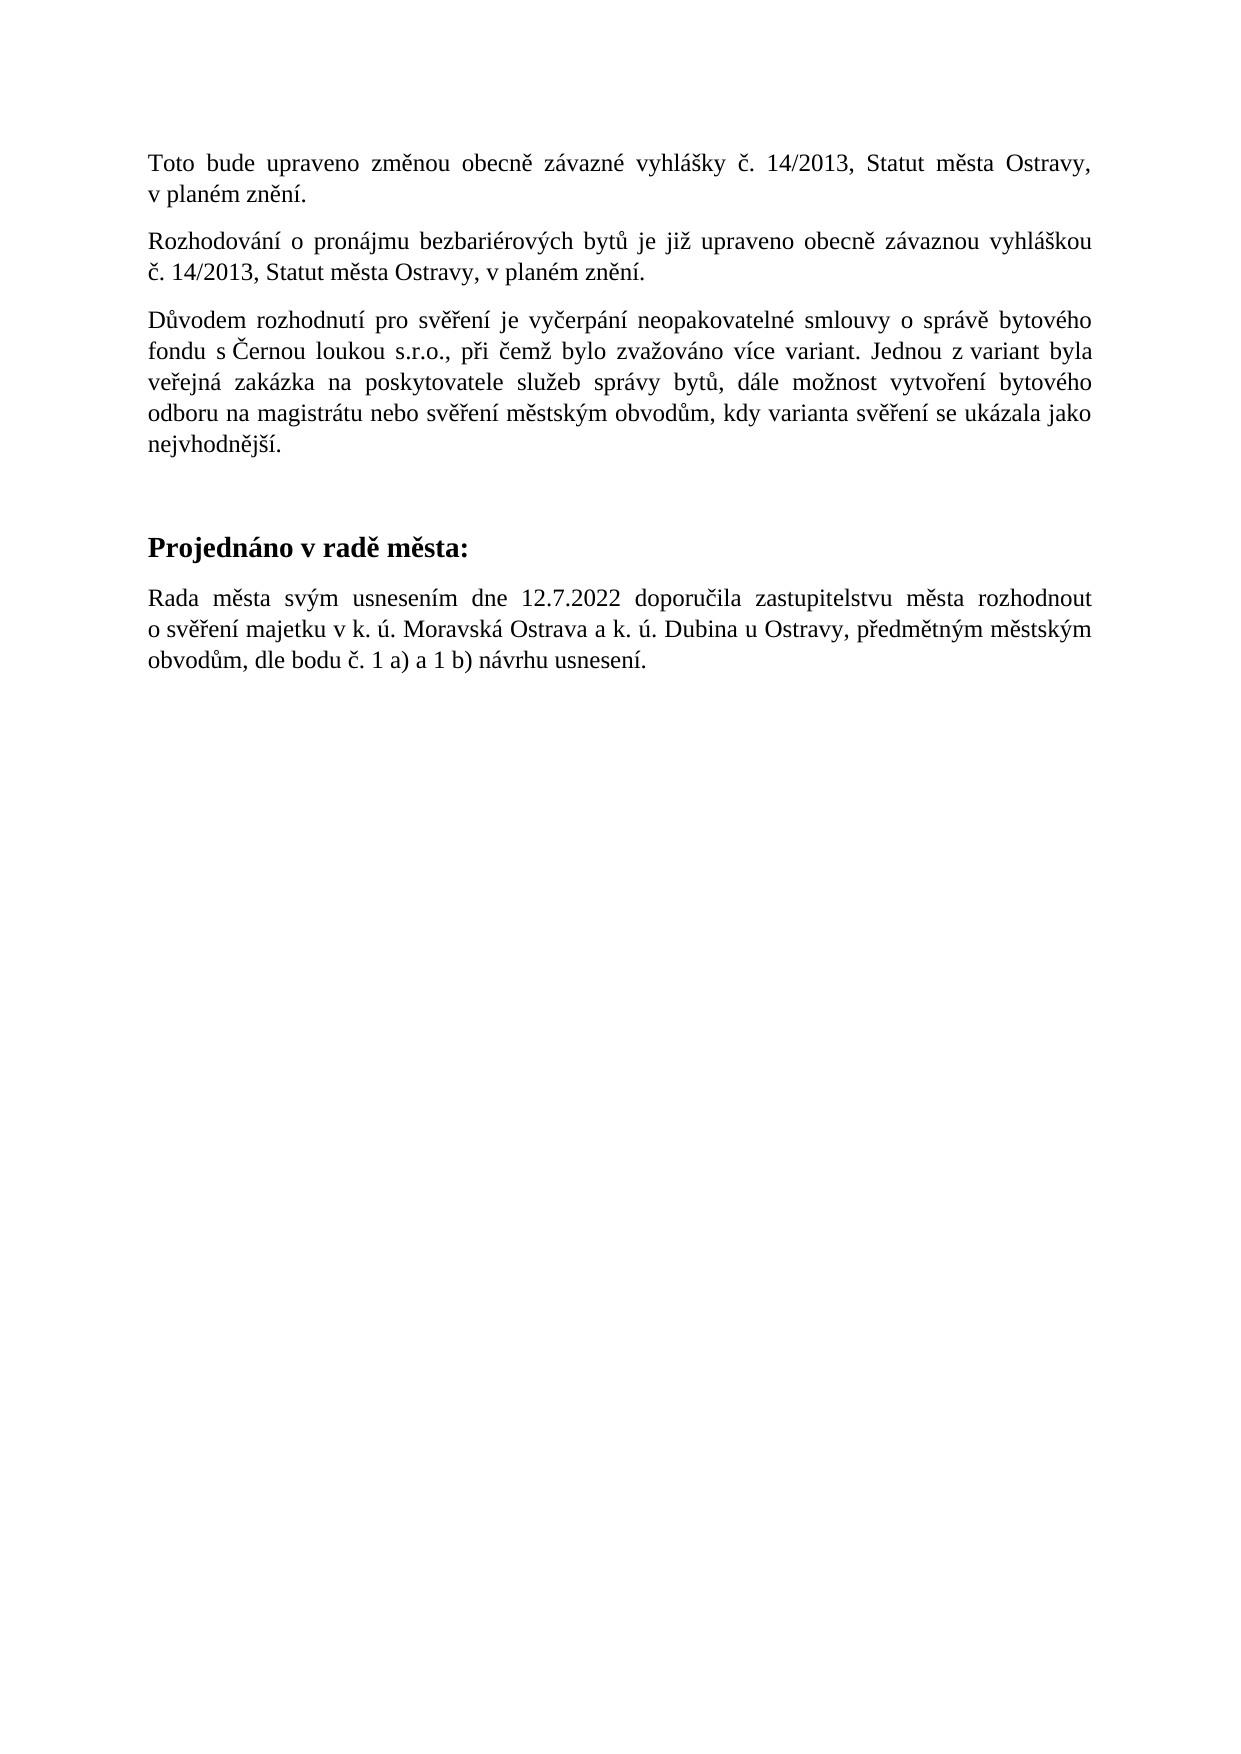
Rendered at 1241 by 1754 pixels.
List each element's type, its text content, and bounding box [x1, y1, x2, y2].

text Rada města svým usnesením dne 12.7.2022 doporučila zastupitelstvu města rozhodnout o svěření majetku v k. ú. Moravská Ostrava a k. ú. Dubina u Ostravy, předmětným městským obvodům, dle bodu č. 1 a) a 1 b) návrhu usnesení. [148, 583, 1093, 673]
text Projednáno v radě města: [148, 530, 1093, 563]
text Důvodem rozhodnutí pro svěření je vyčerpání neopakovatelné smlouvy o správě bytového fondu s Černou loukou s.r.o., při čemž bylo zvažováno více variant. Jednou z variant byla veřejná zakázka na poskytovatele služeb správy bytů, dále možnost vytvoření bytového odboru na magistrátu nebo svěření městským obvodům, kdy varianta svěření se ukázala jako nejvhodnější. [148, 305, 1093, 458]
text Toto bude upraveno změnou obecně závazné vyhlášky č. 14/2013, Statut města Ostravy, v planém znění. [148, 148, 1093, 207]
text Rozhodování o pronájmu bezbariérových bytů je již upraveno obecně závaznou vyhláškou č. 14/2013, Statut města Ostravy, v planém znění. [148, 226, 1093, 286]
